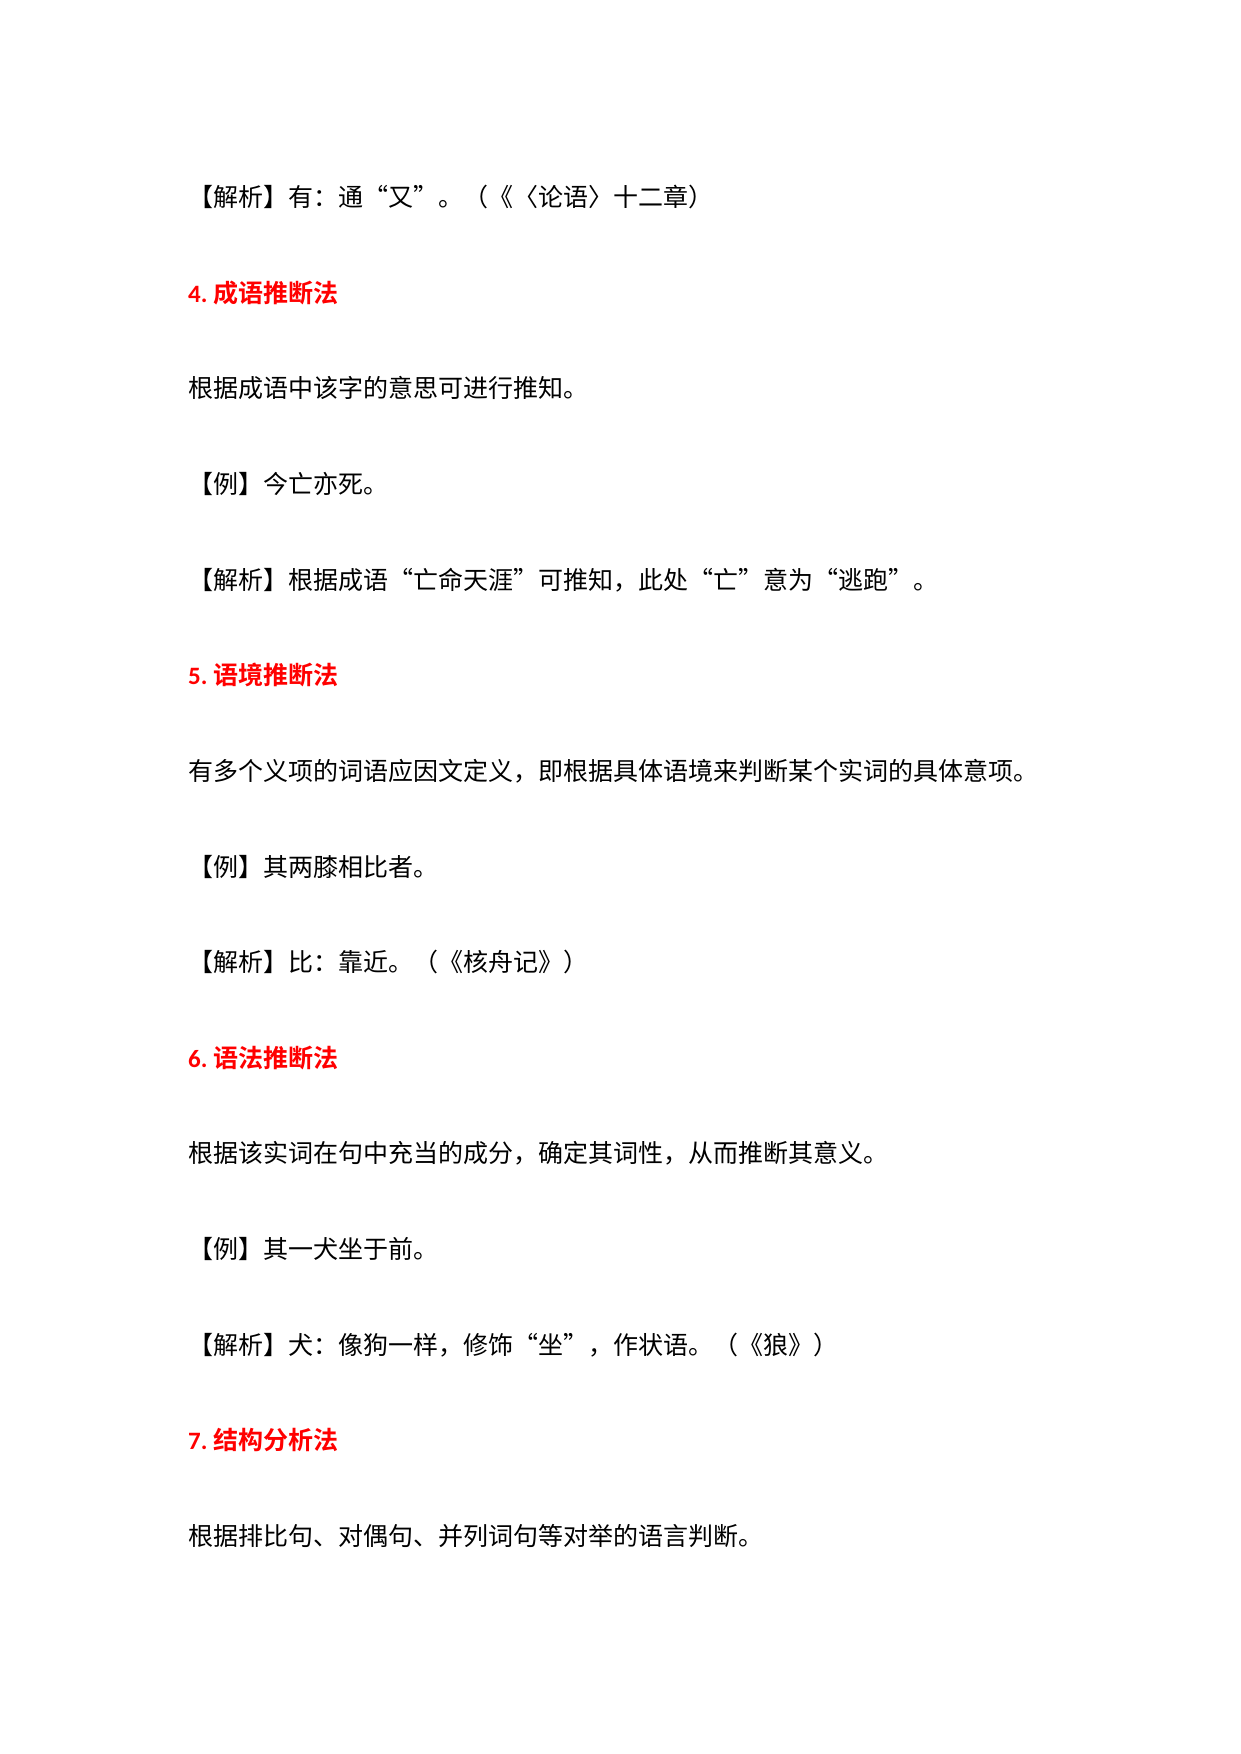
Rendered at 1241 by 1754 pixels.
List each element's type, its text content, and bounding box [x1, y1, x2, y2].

text 7. 结构分析法 [188, 1406, 1052, 1472]
text 5. 语境推断法 [188, 641, 1052, 707]
text 【解析】根据成语“亡命天涯”可推知，此处“亡”意为“逃跑”。 [188, 545, 1052, 611]
text 根据排比句、对偶句、并列词句等对举的语言判断。 [188, 1501, 1052, 1568]
text 【解析】比：靠近。（《核舟记》） [188, 927, 1052, 994]
text 4. 成语推断法 [188, 258, 1052, 324]
text 根据成语中该字的意思可进行推知。 [188, 354, 1052, 420]
text 【解析】有：通“又”。（《〈论语〉十二章） [188, 162, 1052, 229]
text 根据该实词在句中充当的成分，确定其词性，从而推断其意义。 [188, 1119, 1052, 1185]
text 【例】其一犬坐于前。 [188, 1214, 1052, 1281]
text 【解析】犬：像狗一样，修饰“坐”，作状语。（《狼》） [188, 1310, 1052, 1376]
text 有多个义项的词语应因文定义，即根据具体语境来判断某个实词的具体意项。 [188, 736, 1052, 803]
text 【例】今亡亦死。 [188, 449, 1052, 516]
text 【例】其两膝相比者。 [188, 832, 1052, 898]
text 6. 语法推断法 [188, 1023, 1052, 1089]
